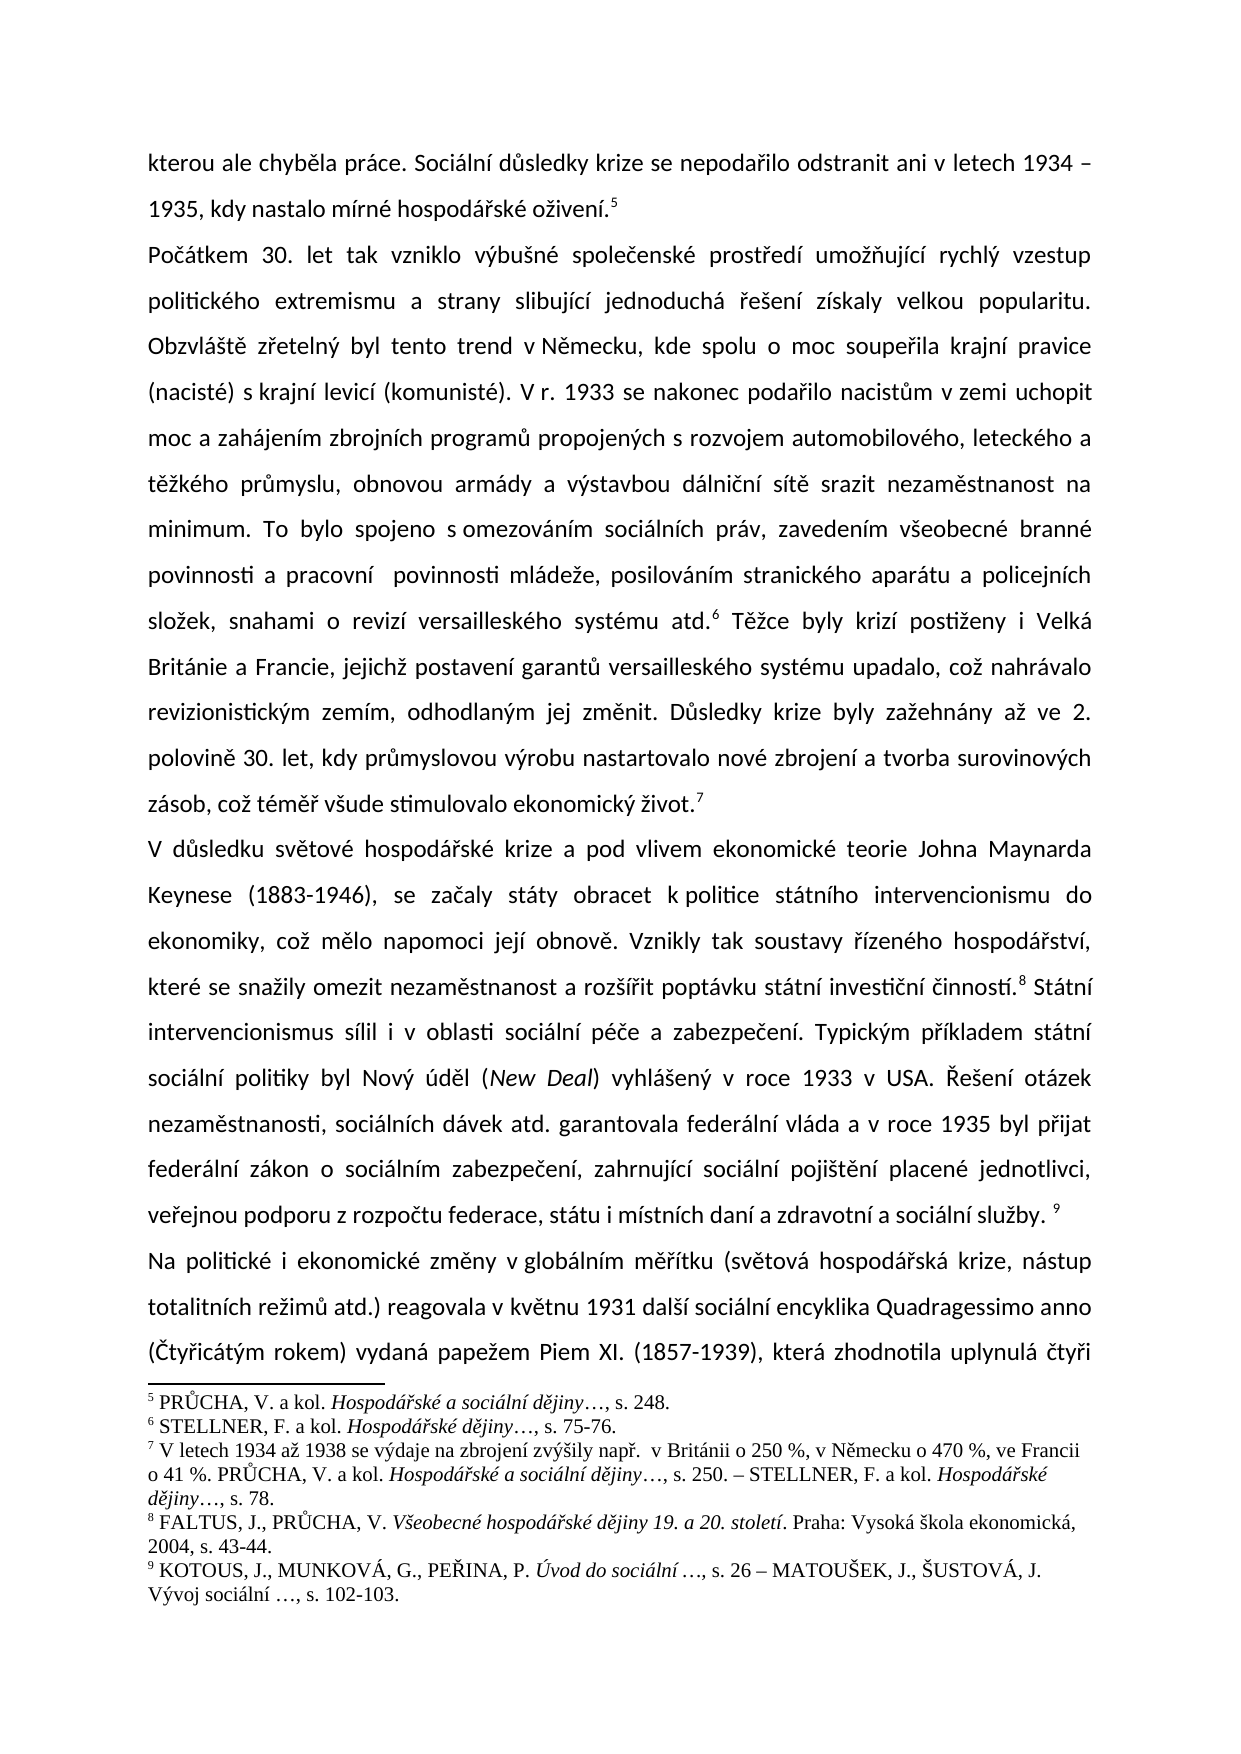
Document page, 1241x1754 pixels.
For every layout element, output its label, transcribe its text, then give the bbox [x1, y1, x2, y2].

text V důsledku světové hospodářské krize a pod vlivem ekonomické teorie Johna Maynarda Keynese (1883-1946), se začaly státy obracet k politice státního intervencionismu do ekonomiky, což mělo napomoci její obnově. Vznikly tak soustavy řízeného hospodářství, které se snažily omezit nezaměstnanost a rozšířit poptávku státní investiční činností. Státní intervencionismus sílil i v oblasti sociální péče a zabezpečení. Typickým příkladem státní sociální politiky byl Nový úděl (New Deal) vyhlášený v roce 1933 v USA. Řešení otázek nezaměstnanosti, sociálních dávek atd. garantovala federální vláda a v roce 1935 byl přijat federální zákon o sociálním zabezpečení, zahrnující sociální pojištění placené jednotlivci, veřejnou podporu z rozpočtu federace, státu i místních daní a zdravotní a sociální služby. [148, 833, 1093, 1230]
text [148, 148, 1093, 224]
text Počátkem 30. let tak vzniklo výbušné společenské prostředí umožňující rychlý vzestup politického extremismu a strany slibující jednoduchá řešení získaly velkou popularitu. Obzvláště zřetelný byl tento trend v Německu, kde spolu o moc soupeřila krajní pravice (nacisté) s krajní levicí (komunisté). V r. 1933 se nakonec podařilo nacistům v zemi uchopit moc a zahájením zbrojních programů propojených s rozvojem automobilového, leteckého a těžkého průmyslu, obnovou armády a výstavbou dálniční sítě srazit nezaměstnanost na minimum. To bylo spojeno s omezováním sociálních práv, zavedením všeobecné branné povinnosti a pracovní povinnosti mládeže, posilováním stranického aparátu a policejních složek, snahami o revizí versailleského systému atd. Těžce byly krizí postiženy i Velká Británie a Francie, jejichž postavení garantů versailleského systému upadalo, což nahrávalo revizionistickým zemím, odhodlaným jej změnit. Důsledky krize byly zažehnány až ve 2. polovině 30. let, kdy průmyslovou výrobu nastartovalo nové zbrojení a tvorba surovinových zásob, což téměř všude stimulovalo ekonomický život. [148, 239, 1093, 818]
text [148, 1245, 1093, 1367]
